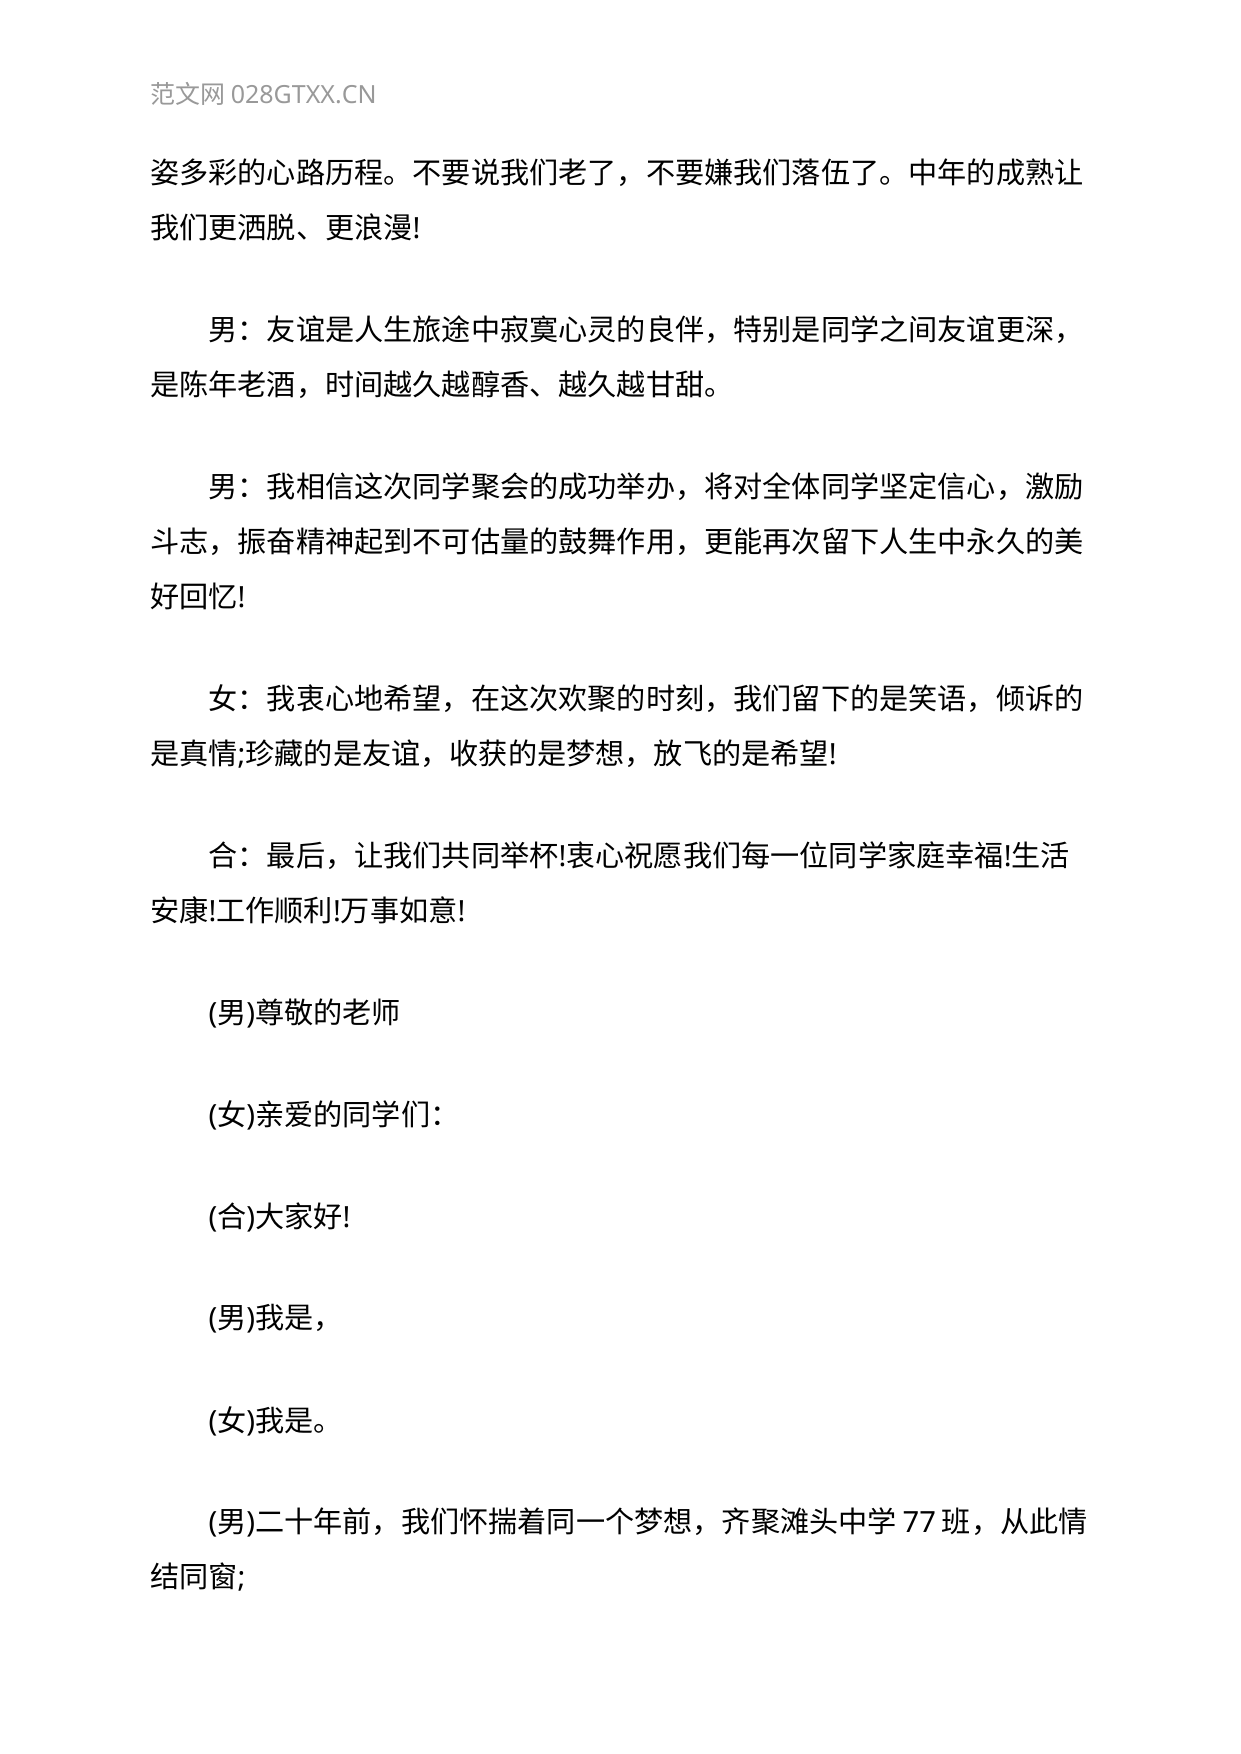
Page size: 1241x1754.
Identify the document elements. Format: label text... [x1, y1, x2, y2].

text (男)尊敬的老师 [150, 989, 1090, 1032]
text 男：友谊是人生旅途中寂寞心灵的良伴，特别是同学之间友谊更深，是陈年老酒，时间越久越醇香、越久越甘甜。 [150, 307, 1090, 404]
text 合：最后，让我们共同举杯!衷心祝愿我们每一位同学家庭幸福!生活安康!工作顺利!万事如意! [150, 832, 1090, 929]
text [150, 150, 1090, 247]
text (男)我是， [150, 1295, 1090, 1337]
text (合)大家好! [150, 1193, 1090, 1236]
text (男)二十年前，我们怀揣着同一个梦想，齐聚滩头中学77班，从此情结同窗; [150, 1499, 1090, 1596]
text (女)亲爱的同学们： [150, 1091, 1090, 1133]
text (女)我是。 [150, 1397, 1090, 1439]
text 女：我衷心地希望，在这次欢聚的时刻，我们留下的是笑语，倾诉的是真情;珍藏的是友谊，收获的是梦想，放飞的是希望! [150, 675, 1090, 773]
text 男：我相信这次同学聚会的成功举办，将对全体同学坚定信心，激励斗志，振奋精神起到不可估量的鼓舞作用，更能再次留下人生中永久的美好回忆! [150, 463, 1090, 616]
